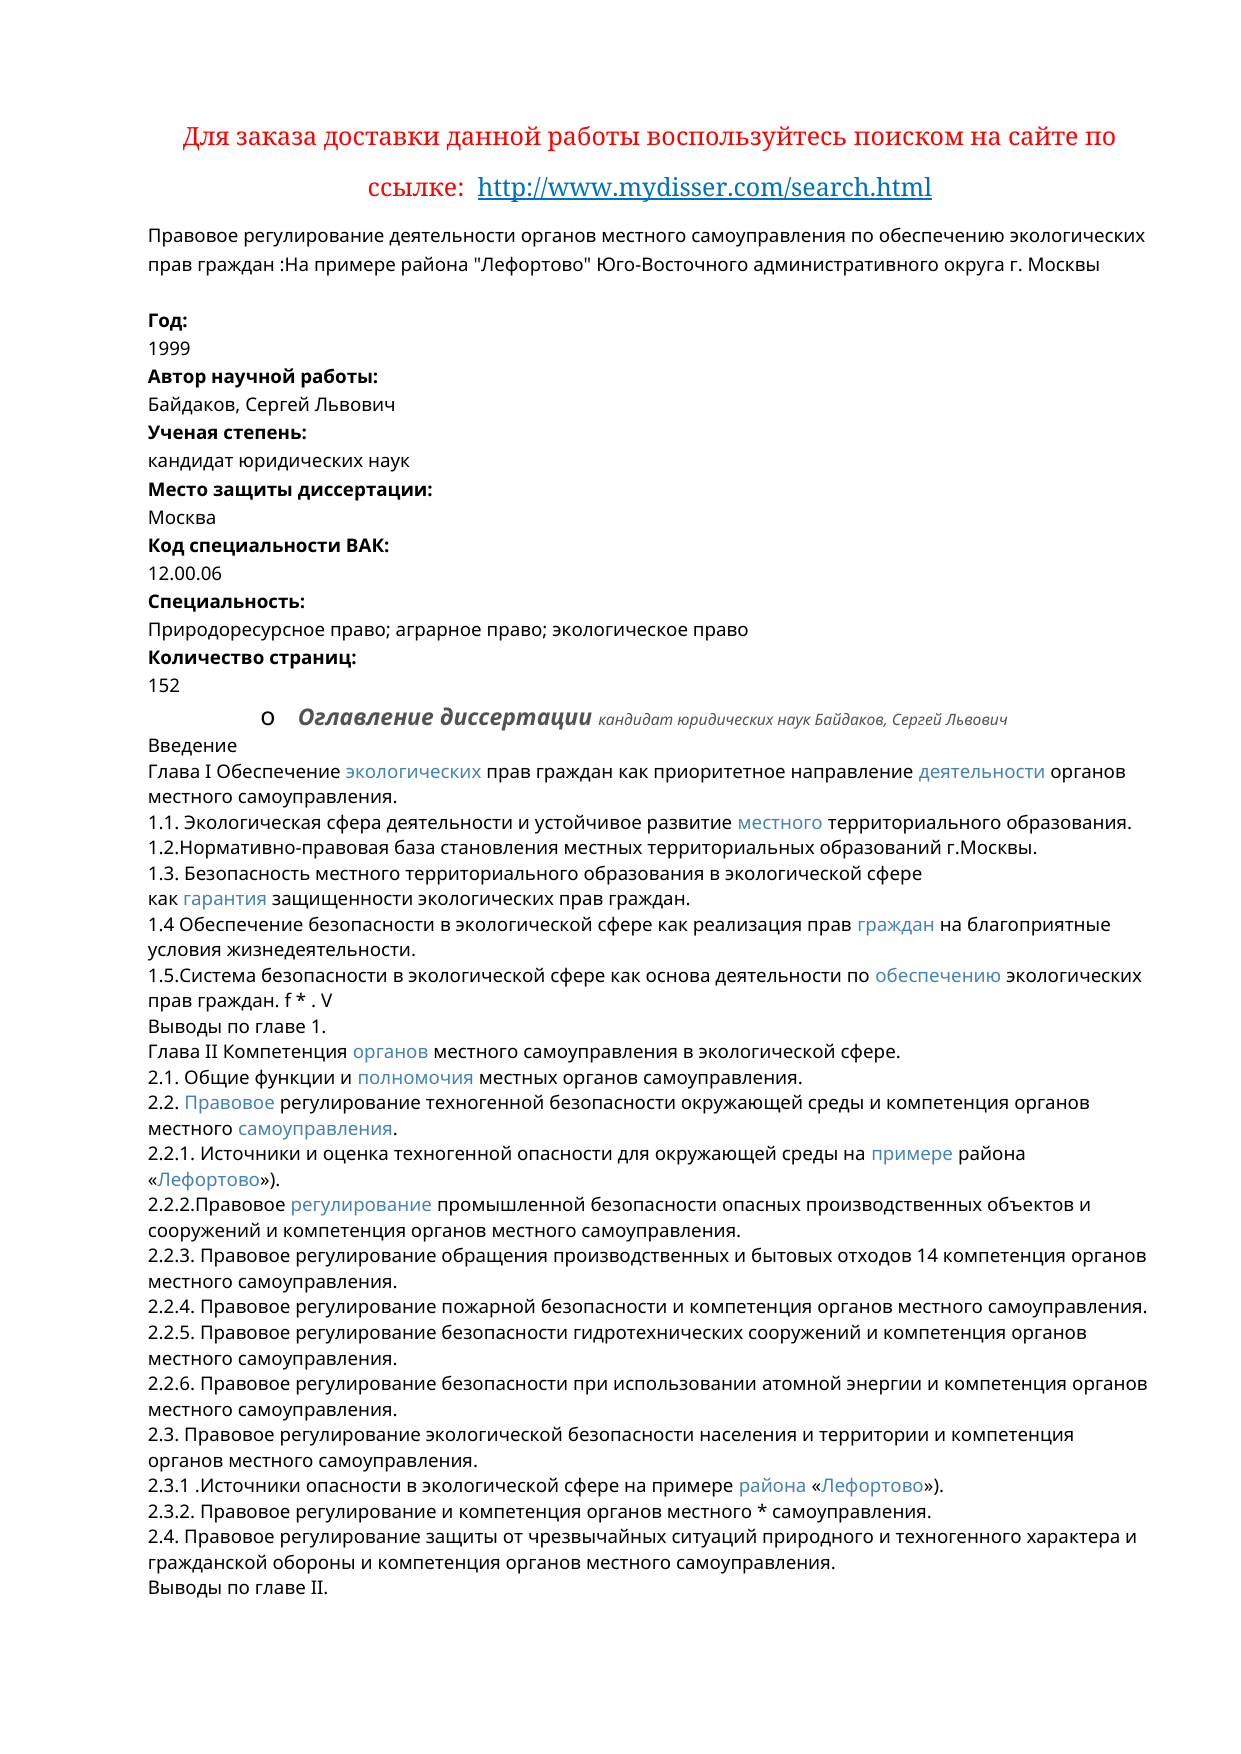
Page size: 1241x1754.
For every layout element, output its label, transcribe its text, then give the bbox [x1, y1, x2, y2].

text Байдаков, Сергей Львович [148, 389, 1152, 417]
text Код cпециальности ВАК: [148, 529, 1152, 558]
text Автор научной работы: [148, 361, 1152, 389]
text Место защиты диссертации: [148, 473, 1152, 501]
text кандидат юридических наук [148, 445, 1152, 473]
text Специальность: [148, 586, 1152, 614]
text Для заказа доставки данной работы воспользуйтесь поиском на сайте по ссылке: http://www.mydisser.com/search.html [148, 118, 1152, 203]
text 1999 [148, 333, 1152, 361]
text Природоресурсное право; аграрное право; экологическое право [148, 614, 1152, 642]
text Правовое регулирование деятельности органов местного самоуправления по обеспечению экологических прав граждан :На примере района "Лефортово" Юго-Восточного административного округа г. Москвы Год: [148, 220, 1152, 333]
text 152 [148, 670, 1152, 698]
text Москва [148, 501, 1152, 529]
text 12.00.06 [148, 558, 1152, 586]
text Количество cтраниц: [148, 642, 1152, 670]
subtitle Оглавление диссертации кандидат юридических наук Байдаков, Сергей Львович [260, 698, 1152, 732]
text Ученая cтепень: [148, 417, 1152, 445]
